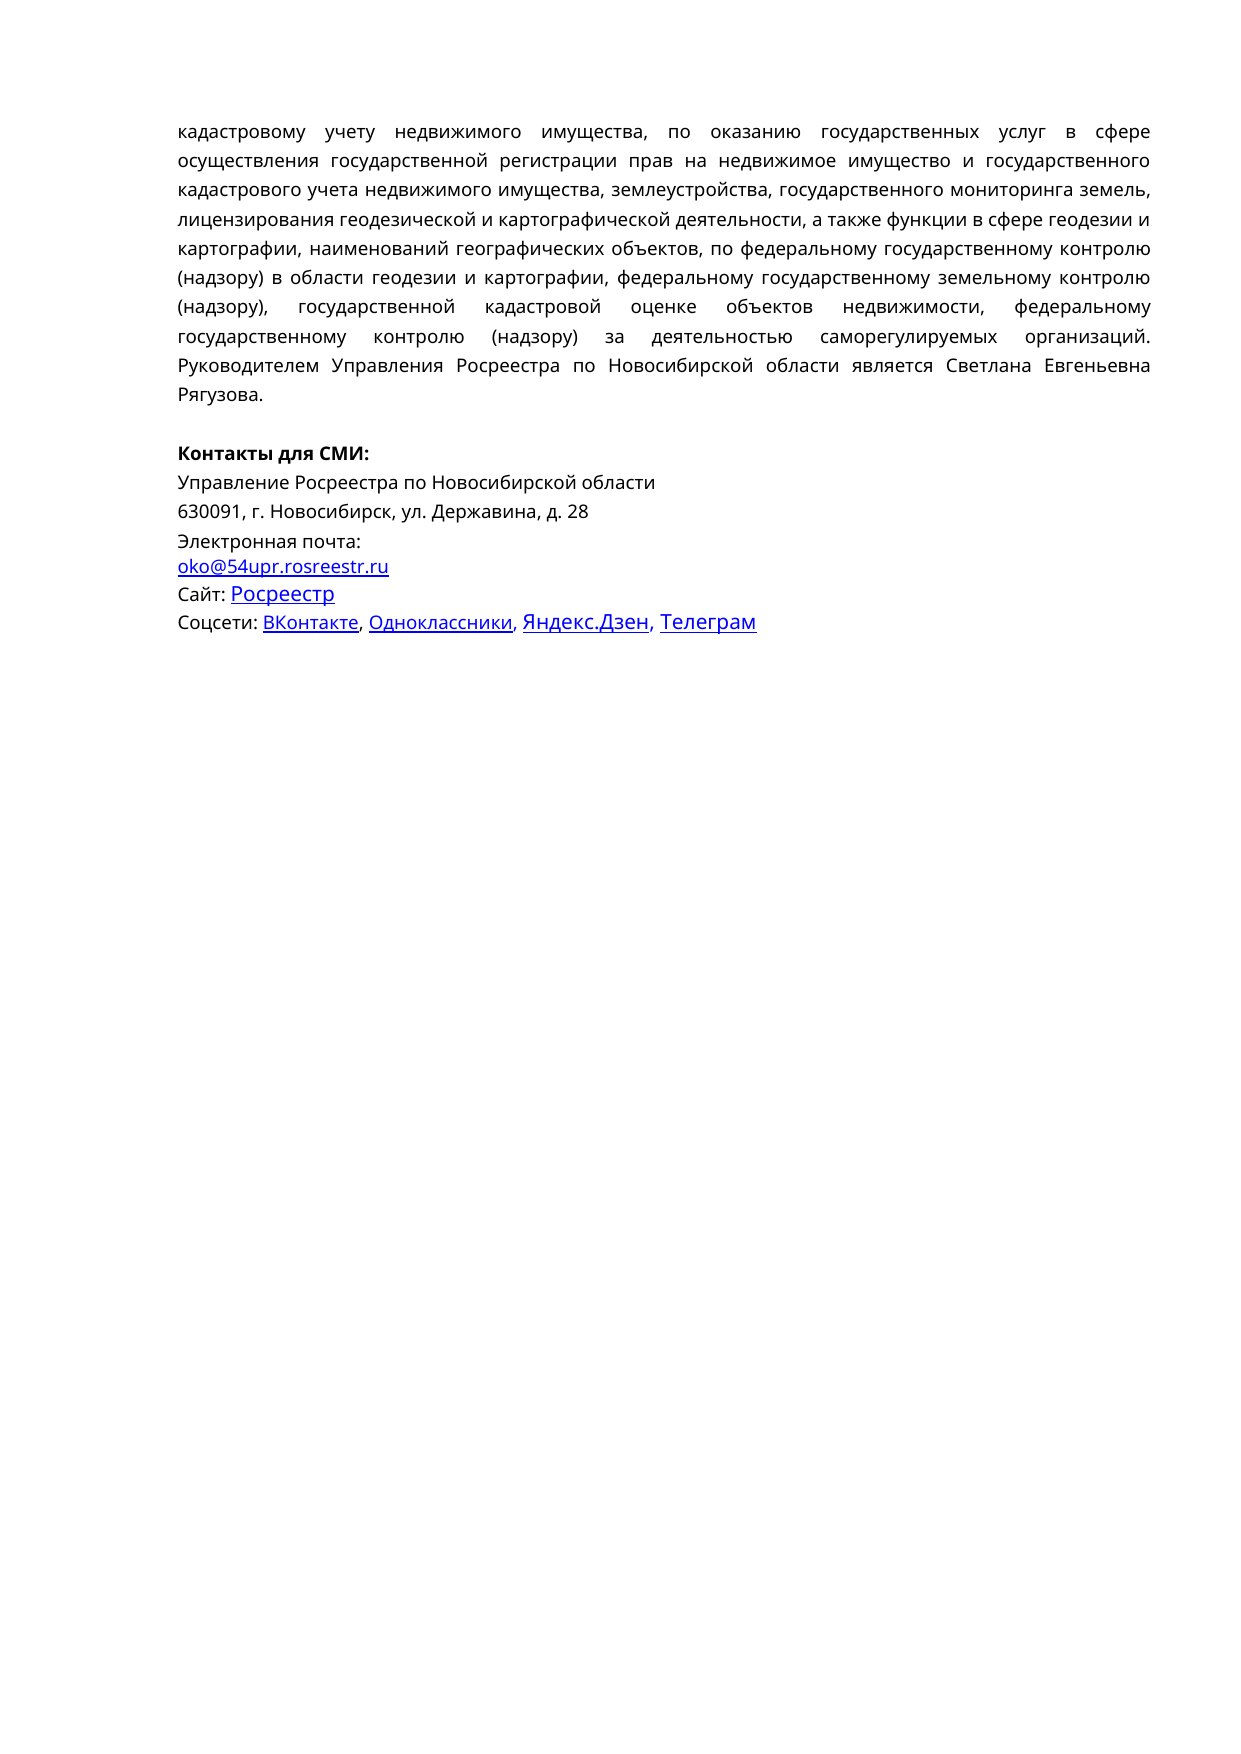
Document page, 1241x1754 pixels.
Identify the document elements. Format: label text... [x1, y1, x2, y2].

text oko@54upr.rosreestr.ru [177, 553, 1152, 579]
text Контакты для СМИ: [177, 440, 1152, 466]
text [177, 118, 1152, 407]
text Управление Росреестра по Новосибирской области [177, 469, 1152, 495]
text Электронная почта: [177, 528, 1152, 553]
text Соцсети: ВКонтакте, Одноклассники, Яндекс.Дзен, Телеграм [177, 607, 1152, 636]
text 630091, г. Новосибирск, ул. Державина, д. 28 [177, 499, 1152, 524]
text Сайт: Росреестр [177, 579, 1152, 607]
